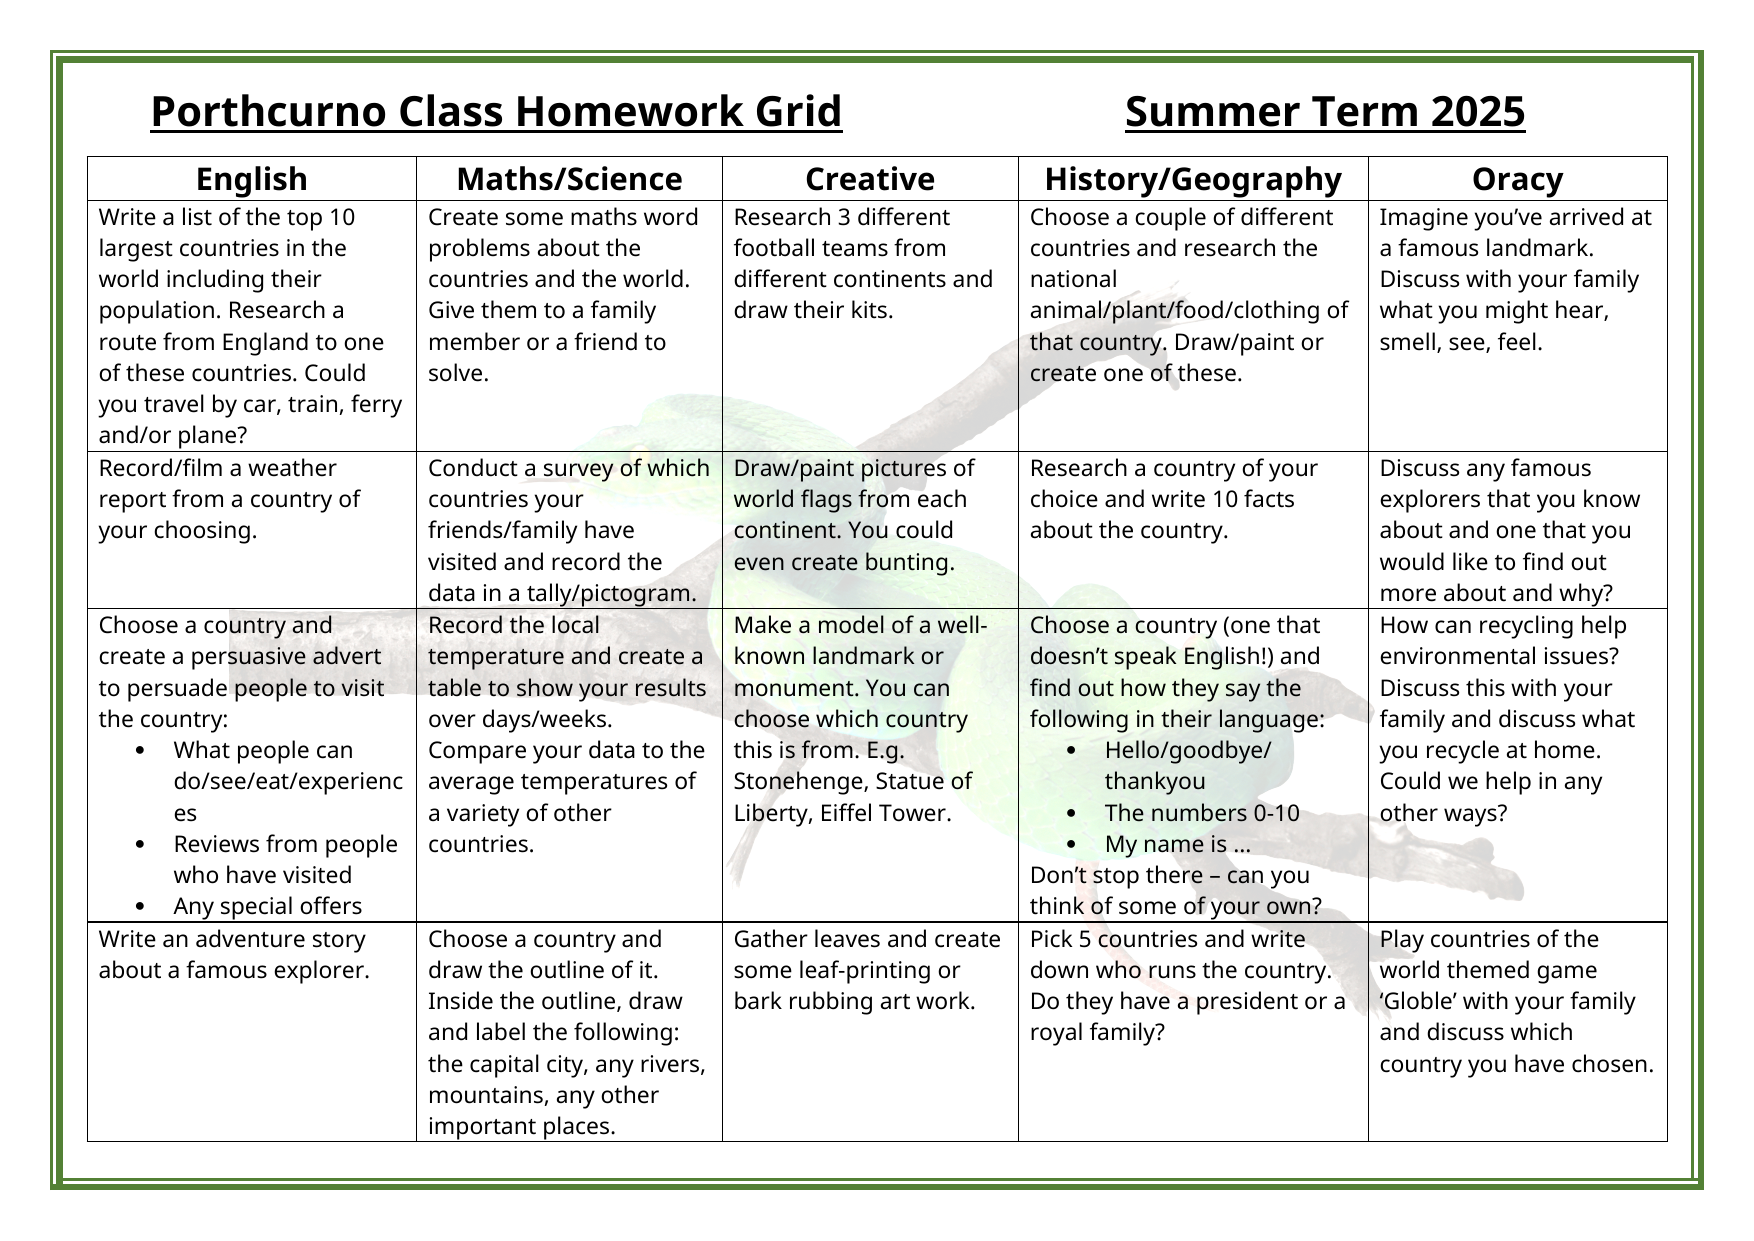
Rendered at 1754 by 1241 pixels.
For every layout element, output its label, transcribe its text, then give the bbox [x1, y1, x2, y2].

table_cell Pick 5 countries and write down who runs the country. Do they have a president or a royal family? [1019, 923, 1368, 1141]
table_header History/Geography [1019, 157, 1368, 199]
table_cell Conduct a survey of which countries your friends/family have visited and record the data in a tally/pictogram. [417, 452, 722, 608]
table_cell Make a model of a well-known landmark or monument. You can choose which country this is from. E.g. Stonehenge, Statue of Liberty, Eiffel Tower. [723, 609, 1018, 921]
table_header English [88, 157, 416, 199]
table_cell Discuss any famous explorers that you know about and one that you would like to find out more about and why? [1369, 452, 1667, 608]
table_cell Choose a country and create a persuasive advert to persuade people to visit the country: What people can do/see/eat/experiences Reviews from people who have visited Any special offers [88, 609, 416, 921]
table_header Creative [723, 157, 1018, 199]
table_cell Research 3 different football teams from different continents and draw their kits. [723, 201, 1018, 451]
table_cell Create some maths word problems about the countries and the world. Give them to a family member or a friend to solve. [417, 201, 722, 451]
table_cell Research a country of your choice and write 10 facts about the country. [1019, 452, 1368, 608]
table_cell Write an adventure story about a famous explorer. [88, 923, 416, 1141]
table_header Oracy [1369, 157, 1667, 199]
table_cell Play countries of the world themed game ‘Globle’ with your family and discuss which country you have chosen. [1369, 923, 1667, 1141]
table_cell Draw/paint pictures of world flags from each continent. You could even create bunting. [723, 452, 1018, 608]
table_header Maths/Science [417, 157, 722, 199]
table_cell Choose a country and draw the outline of it. Inside the outline, draw and label the following: the capital city, any rivers, mountains, any other important places. [417, 923, 722, 1141]
table_cell Record/film a weather report from a country of your choosing. [88, 452, 416, 608]
table_cell Imagine you’ve arrived at a famous landmark. Discuss with your family what you might hear, smell, see, feel. [1369, 201, 1667, 451]
table_cell Choose a country (one that doesn’t speak English!) and find out how they say the following in their language: Hello/goodbye/thankyou The numbers 0-10 My name is … Don’t stop there – can you think of some of your own? [1019, 609, 1368, 921]
table_cell Choose a couple of different countries and research the national animal/plant/food/clothing of that country. Draw/paint or create one of these. [1019, 201, 1368, 451]
table_cell Record the local temperature and create a table to show your results over days/weeks. Compare your data to the average temperatures of a variety of other countries. [417, 609, 722, 921]
table_cell How can recycling help environmental issues? Discuss this with your family and discuss what you recycle at home. Could we help in any other ways? [1369, 609, 1667, 921]
table_cell Gather leaves and create some leaf-printing or bark rubbing art work. [723, 923, 1018, 1141]
table_cell Write a list of the top 10 largest countries in the world including their population. Research a route from England to one of these countries. Could you travel by car, train, ferry and/or plane? [88, 201, 416, 451]
